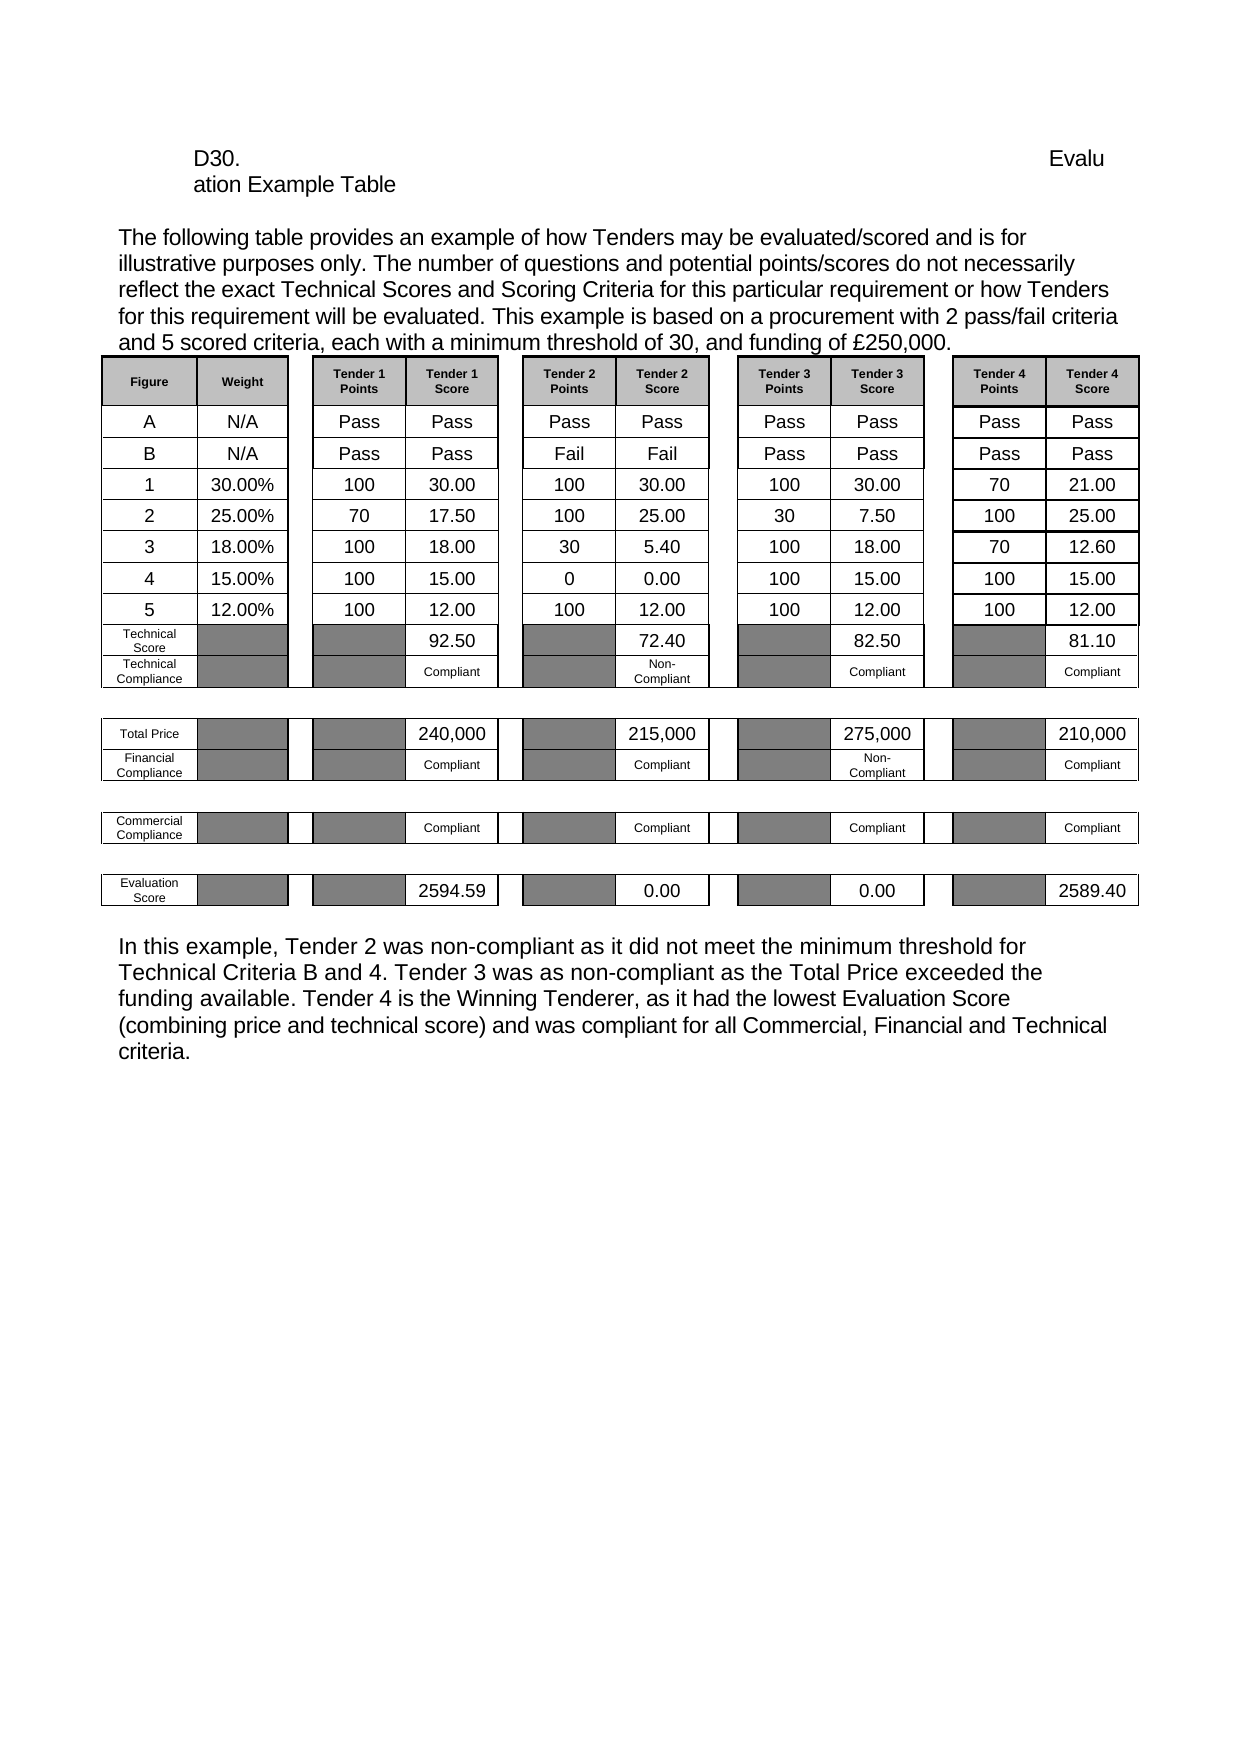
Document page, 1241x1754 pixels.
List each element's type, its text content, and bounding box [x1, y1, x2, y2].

table_cell 5.40 [616, 531, 708, 562]
table_cell [314, 656, 405, 687]
table_cell [738, 781, 831, 812]
table_cell [524, 719, 615, 749]
table_cell [1046, 843, 1139, 874]
table_cell [924, 562, 952, 593]
table_cell [406, 688, 498, 718]
table_cell [924, 688, 953, 718]
table_cell 100 [523, 469, 615, 499]
table_cell [314, 875, 405, 905]
table_cell [831, 844, 923, 874]
table_cell [289, 468, 312, 499]
table_cell [102, 780, 197, 812]
table_cell [709, 781, 738, 812]
table_cell Evaluation Score [102, 874, 197, 905]
table_cell 72.40 [616, 625, 708, 655]
table_cell 18.00% [198, 531, 287, 562]
table_cell Pass [406, 438, 497, 468]
table_cell [313, 844, 406, 874]
table_cell Pass [314, 406, 405, 437]
table_cell [710, 875, 737, 905]
table_cell [924, 499, 952, 530]
table_cell [289, 530, 312, 562]
table_header Tender 3 Points [739, 358, 830, 405]
table_cell [102, 843, 197, 874]
table_cell Compliant [406, 656, 497, 687]
table_cell Compliant [831, 813, 923, 843]
table_cell [289, 593, 312, 624]
table_cell [924, 844, 953, 874]
table_cell 82.50 [831, 625, 923, 655]
table_cell 30.00 [406, 469, 498, 499]
table_cell [739, 875, 830, 905]
table_cell Compliant [616, 750, 708, 780]
table_cell 0 [523, 563, 615, 593]
table_cell [313, 688, 406, 718]
table_cell [1046, 687, 1139, 718]
table_cell [102, 687, 197, 718]
table_cell 25.00 [1047, 501, 1138, 530]
table_cell [709, 844, 738, 874]
list Evaluation Example Table [193, 144, 1111, 197]
table_cell [498, 781, 523, 812]
table_cell [314, 719, 405, 749]
table_cell [709, 593, 737, 624]
table_header Figure [103, 358, 196, 405]
table_cell [710, 813, 737, 843]
table_cell [954, 626, 1045, 655]
table_cell Compliant [1046, 655, 1138, 687]
table_cell Compliant [1046, 812, 1138, 843]
table_cell 7.50 [831, 500, 923, 530]
table_cell [709, 499, 737, 530]
table_cell 0.00 [616, 563, 708, 593]
table_cell 15.00 [1047, 564, 1138, 593]
table_cell [198, 719, 287, 749]
table_cell [289, 405, 312, 437]
table_cell [198, 750, 287, 780]
table_cell [499, 405, 522, 437]
table_cell [524, 875, 615, 905]
table_cell [198, 813, 287, 843]
table_cell [925, 624, 952, 655]
table_cell [198, 625, 287, 655]
table_cell [739, 656, 830, 687]
table_cell [197, 688, 288, 718]
table_cell 15.00% [198, 563, 287, 593]
table_cell B [102, 437, 197, 468]
table_cell 30.00 [616, 469, 708, 499]
table_cell [499, 749, 522, 780]
table_cell [289, 437, 312, 468]
table_cell 100 [523, 594, 615, 624]
table_cell [954, 656, 1045, 687]
table_cell 12.00 [616, 594, 708, 624]
table_cell [198, 875, 287, 905]
table_cell Pass [739, 406, 830, 437]
table_cell Pass [1047, 439, 1138, 468]
table_cell Pass [954, 439, 1045, 468]
table_cell Pass [406, 406, 497, 437]
table_cell [289, 719, 312, 749]
table_cell 4 [102, 562, 197, 593]
table_cell 0.00 [831, 875, 923, 905]
table_cell [499, 655, 522, 687]
table_cell Pass [954, 408, 1045, 437]
table_cell [288, 688, 313, 718]
table_cell [925, 655, 952, 687]
table_header [499, 355, 522, 405]
table_header Tender 1 Score [407, 358, 497, 405]
table_cell [499, 875, 522, 905]
table_cell [925, 437, 952, 468]
table_cell 30 [523, 531, 615, 562]
table_cell [738, 688, 831, 718]
table_cell 25.00 [616, 500, 708, 530]
table_cell 2594.59 [406, 875, 497, 905]
table_cell 100 [738, 469, 830, 499]
table_cell [197, 781, 288, 812]
table_header Tender 2 Score [617, 358, 708, 405]
table_header [925, 355, 952, 405]
table_cell [289, 813, 312, 843]
table_cell 30.00 [831, 469, 923, 499]
table_cell [831, 781, 923, 812]
table_cell [831, 688, 923, 718]
table_cell [524, 625, 615, 655]
table_cell [924, 530, 952, 562]
table_cell [524, 750, 615, 780]
table_cell [524, 813, 615, 843]
table_cell [499, 530, 522, 562]
table_cell Pass [831, 438, 923, 468]
table_cell 12.00 [406, 594, 498, 624]
table_cell Pass [1047, 408, 1138, 437]
table_cell [499, 468, 522, 499]
table_cell 100 [313, 469, 405, 499]
table_cell [709, 468, 737, 499]
table_cell [739, 625, 830, 655]
table_cell Pass [616, 406, 708, 437]
table_header Tender 4 Score [1047, 358, 1138, 405]
table_cell 15.00 [831, 563, 923, 593]
table_cell [954, 719, 1045, 749]
table_header Tender 3 Score [832, 358, 923, 405]
table_cell [925, 405, 952, 437]
table_cell Pass [314, 438, 405, 468]
table_cell [616, 781, 708, 812]
table_cell 275,000 [831, 719, 923, 749]
table_cell [710, 655, 737, 687]
table_cell Fail [616, 438, 708, 468]
table_cell 12.00% [198, 594, 287, 624]
table_cell 215,000 [616, 719, 708, 749]
table_cell Fail [524, 438, 615, 468]
table_cell [289, 749, 312, 780]
table_cell Compliant [831, 656, 923, 687]
table_cell A [102, 406, 197, 437]
table_cell [499, 499, 522, 530]
table_cell Compliant [1046, 749, 1138, 780]
table_cell [739, 813, 830, 843]
table_cell [954, 813, 1045, 843]
table_cell [709, 688, 738, 718]
table_cell 3 [102, 530, 197, 562]
table_cell 25.00% [198, 500, 287, 530]
table_cell [616, 688, 708, 718]
table_cell 100 [954, 595, 1045, 624]
table_cell [288, 844, 313, 874]
table_cell 1 [102, 468, 197, 499]
table_cell [197, 844, 288, 874]
table_cell 18.00 [406, 531, 498, 562]
table_cell [289, 562, 312, 593]
table_cell N/A [198, 406, 287, 437]
table_cell [289, 624, 312, 655]
table_cell [925, 749, 952, 780]
table_cell [406, 844, 498, 874]
table_cell Non-Compliant [616, 656, 708, 687]
table_cell 210,000 [1046, 718, 1138, 749]
table_cell [924, 593, 952, 624]
table_cell 81.10 [1046, 624, 1138, 655]
table_cell [925, 813, 952, 843]
table_cell [954, 750, 1045, 780]
table_cell Financial Compliance [102, 749, 197, 780]
table_cell 30.00% [198, 469, 287, 499]
table_cell [198, 656, 287, 687]
table_cell 12.60 [1047, 533, 1138, 562]
table_cell 5 [102, 593, 197, 624]
table_cell [709, 562, 737, 593]
table_cell [710, 405, 737, 437]
table_cell 17.50 [406, 500, 498, 530]
table_cell Commercial Compliance [102, 812, 197, 843]
table_cell 100 [738, 563, 830, 593]
table_cell 70 [954, 470, 1045, 499]
table_cell [739, 750, 830, 780]
table_cell [925, 719, 952, 749]
table_cell Non-Compliant [831, 750, 923, 780]
table_cell N/A [198, 438, 287, 468]
table_cell [498, 844, 523, 874]
table_header Weight [198, 358, 287, 405]
table_cell Technical Compliance [102, 655, 197, 687]
table_cell Compliant [616, 813, 708, 843]
table_cell 15.00 [406, 563, 498, 593]
table_cell 0.00 [616, 875, 708, 905]
table_cell [924, 468, 952, 499]
table_cell 21.00 [1047, 470, 1138, 499]
table_header [289, 355, 312, 405]
table_cell [289, 875, 312, 905]
table_cell 100 [738, 594, 830, 624]
table_cell Pass [739, 438, 830, 468]
table_cell Pass [831, 406, 923, 437]
text The following table provides an example of how Tenders may be evaluated/scored and is for illustrative purposes only. The number of questions and potential points/scores do not necessarily reflect the exact Technical Scores and Scoring Criteria for this particular requirement or how Tenders for this requirement will be evaluated. This example is based on a procurement with 2 pass/fail criteria and 5 scored criteria, each with a minimum threshold of 30, and funding of £250,000. [118, 223, 1122, 355]
table_cell Compliant [406, 750, 497, 780]
table_cell [523, 844, 616, 874]
table_cell 100 [313, 531, 405, 562]
table_cell 2589.40 [1046, 874, 1138, 905]
table_cell [710, 719, 737, 749]
table_cell [739, 719, 830, 749]
table_cell [953, 781, 1046, 812]
table_cell [499, 437, 522, 468]
table_cell 100 [954, 501, 1045, 530]
table_cell 100 [954, 564, 1045, 593]
table_cell [523, 781, 616, 812]
table_cell 70 [313, 500, 405, 530]
table_cell [616, 844, 708, 874]
table_cell Pass [524, 406, 615, 437]
table_cell [953, 688, 1046, 718]
table_cell [499, 624, 522, 655]
table_cell [289, 499, 312, 530]
table_cell [710, 437, 737, 468]
table_cell 92.50 [406, 625, 497, 655]
table_cell [314, 625, 405, 655]
table_cell Compliant [406, 813, 497, 843]
table_cell [953, 844, 1046, 874]
table_cell [1046, 780, 1139, 812]
table_cell [738, 844, 831, 874]
table_cell Total Price [102, 718, 197, 749]
text In this example, Tender 2 was non-compliant as it did not meet the minimum threshold for Technical Criteria B and 4. Tender 3 was as non-compliant as the Total Price exceeded the funding available. Tender 4 is the Winning Tenderer, as it had the lowest Evaluation Score (combining price and technical score) and was compliant for all Commercial, Financial and Technical criteria. [118, 933, 1122, 1064]
table_cell [499, 562, 522, 593]
table_cell [499, 593, 522, 624]
table_cell [710, 624, 737, 655]
table_cell [406, 781, 498, 812]
table_cell [709, 530, 737, 562]
table_header Tender 2 Points [524, 358, 615, 405]
table_cell 100 [738, 531, 830, 562]
table_cell 18.00 [831, 531, 923, 562]
table_cell [523, 688, 616, 718]
table_cell [924, 781, 953, 812]
table_cell 70 [954, 533, 1045, 562]
table_cell 100 [313, 563, 405, 593]
table_cell [524, 656, 615, 687]
table_header [710, 355, 737, 405]
table_cell [288, 781, 313, 812]
table_cell 12.00 [831, 594, 923, 624]
table_cell [499, 719, 522, 749]
table_cell [954, 875, 1045, 905]
table_cell [289, 655, 312, 687]
table_cell 2 [102, 499, 197, 530]
table_cell [710, 749, 737, 780]
table_cell 30 [738, 500, 830, 530]
table_cell [313, 781, 406, 812]
table_cell 100 [313, 594, 405, 624]
table_cell 240,000 [406, 719, 497, 749]
table_cell 12.00 [1047, 595, 1138, 624]
table_cell Technical Score [102, 624, 197, 655]
table_cell 100 [523, 500, 615, 530]
table_cell [498, 688, 523, 718]
table_cell [925, 875, 952, 905]
table_cell [314, 750, 405, 780]
table_header Tender 1 Points [314, 358, 405, 405]
table_header Tender 4 Points [954, 358, 1045, 405]
table_cell [499, 813, 522, 843]
table_cell [314, 813, 405, 843]
